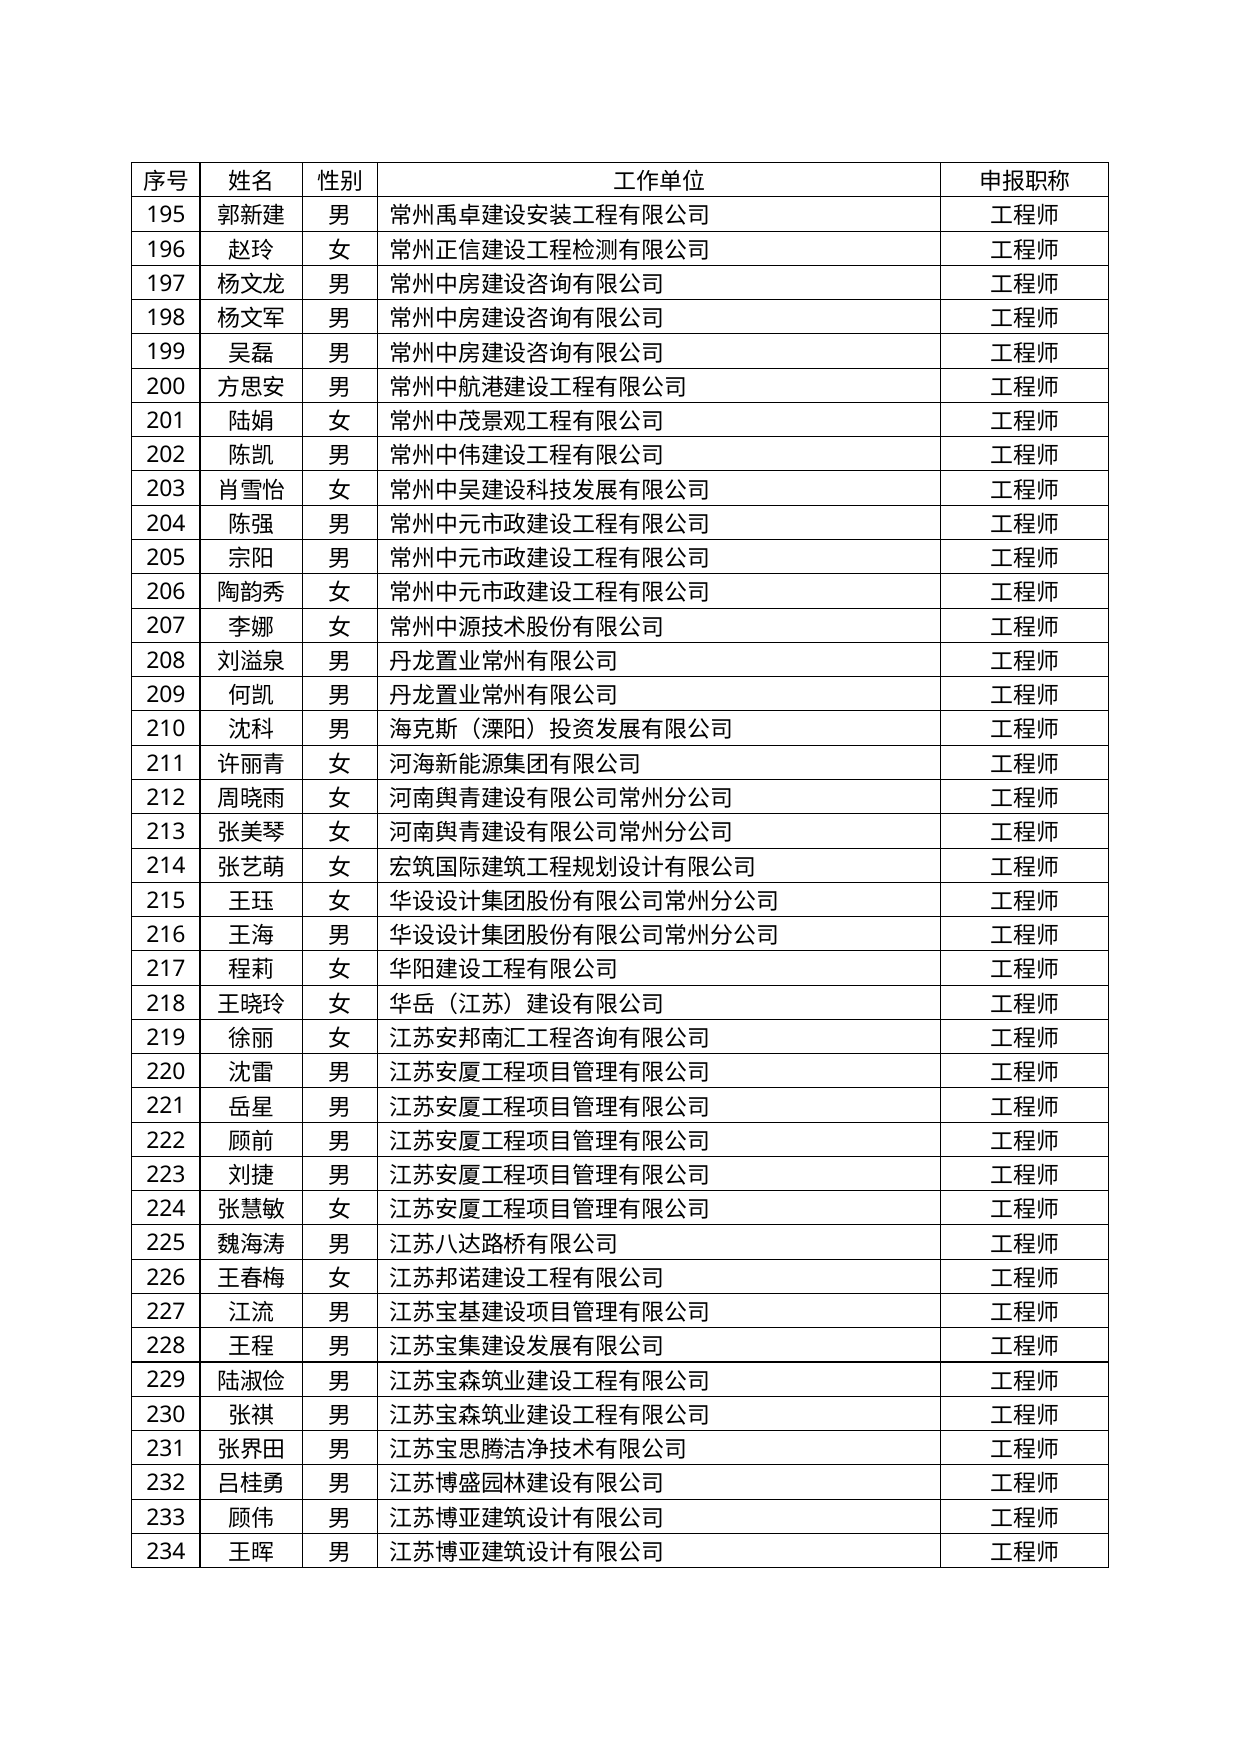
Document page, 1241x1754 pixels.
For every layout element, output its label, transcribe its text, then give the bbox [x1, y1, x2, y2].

table_cell 工程师 [941, 677, 1108, 710]
table_cell 王程 [201, 1328, 302, 1361]
table_cell 常州中航港建设工程有限公司 [378, 369, 940, 402]
table_cell 男 [303, 1363, 377, 1396]
table_cell 220 [132, 1054, 199, 1087]
table_cell 海克斯（溧阳）投资发展有限公司 [378, 711, 940, 744]
table_cell 223 [132, 1157, 199, 1190]
table_cell 工程师 [941, 1054, 1108, 1087]
table_cell 男 [303, 1294, 377, 1327]
table_cell 工程师 [941, 1328, 1108, 1361]
table_cell 张美琴 [201, 814, 302, 847]
table_cell 顾伟 [201, 1500, 302, 1533]
table_cell 女 [303, 1191, 377, 1224]
table_cell 张祺 [201, 1397, 302, 1430]
table_cell 男 [303, 1328, 377, 1361]
table_cell 男 [303, 1465, 377, 1498]
table_cell 肖雪怡 [201, 471, 302, 505]
table_cell 男 [303, 1157, 377, 1190]
table_cell 女 [303, 986, 377, 1019]
table_cell 男 [303, 643, 377, 676]
table_cell 沈科 [201, 711, 302, 744]
table_header 申报职称 [941, 163, 1108, 196]
table_cell 江流 [201, 1294, 302, 1327]
table_cell 工程师 [941, 951, 1108, 984]
table_cell 208 [132, 643, 199, 676]
table_cell 211 [132, 746, 199, 779]
table_cell 工程师 [941, 1191, 1108, 1224]
table_cell 229 [132, 1363, 199, 1396]
table_cell 工程师 [941, 883, 1108, 916]
table_cell 杨文龙 [201, 266, 302, 299]
table_cell 195 [132, 197, 199, 231]
table_cell 女 [303, 1020, 377, 1053]
table_cell 方思安 [201, 369, 302, 402]
table_cell 工程师 [941, 266, 1108, 299]
table_cell 198 [132, 300, 199, 333]
table_cell 女 [303, 1260, 377, 1293]
table_cell 男 [303, 1054, 377, 1087]
table_cell 江苏安厦工程项目管理有限公司 [378, 1191, 940, 1224]
table_cell 200 [132, 369, 199, 402]
table_cell 女 [303, 883, 377, 916]
table_cell 河南舆青建设有限公司常州分公司 [378, 814, 940, 847]
table_cell 吕桂勇 [201, 1465, 302, 1498]
table_cell 常州中茂景观工程有限公司 [378, 403, 940, 436]
table_cell 陈强 [201, 506, 302, 539]
table_cell 工程师 [941, 232, 1108, 265]
table_cell 工程师 [941, 1225, 1108, 1259]
table_cell 女 [303, 951, 377, 984]
table_cell 212 [132, 780, 199, 813]
table_cell 工程师 [941, 403, 1108, 436]
table_cell 工程师 [941, 1363, 1108, 1396]
table_cell 228 [132, 1328, 199, 1361]
table_cell 221 [132, 1088, 199, 1122]
table_cell 王晖 [201, 1534, 302, 1567]
table_cell 刘溢泉 [201, 643, 302, 676]
table_cell 丹龙置业常州有限公司 [378, 643, 940, 676]
table_cell 江苏宝集建设发展有限公司 [378, 1328, 940, 1361]
table_cell 赵玲 [201, 232, 302, 265]
table_cell 204 [132, 506, 199, 539]
table_cell 常州禹卓建设安装工程有限公司 [378, 197, 940, 231]
table_cell 工程师 [941, 1431, 1108, 1464]
table_cell 江苏博盛园林建设有限公司 [378, 1465, 940, 1498]
table_cell 215 [132, 883, 199, 916]
table_cell 女 [303, 232, 377, 265]
table_cell 205 [132, 540, 199, 573]
table_cell 何凯 [201, 677, 302, 710]
table_cell 工程师 [941, 1088, 1108, 1122]
table_cell 女 [303, 609, 377, 642]
table_cell 河南舆青建设有限公司常州分公司 [378, 780, 940, 813]
table_cell 203 [132, 471, 199, 505]
table_cell 江苏安厦工程项目管理有限公司 [378, 1157, 940, 1190]
table_cell 女 [303, 403, 377, 436]
table_cell 工程师 [941, 849, 1108, 882]
table_cell 男 [303, 334, 377, 368]
table_header 性别 [303, 163, 377, 196]
table_cell 男 [303, 1500, 377, 1533]
table_cell 常州中吴建设科技发展有限公司 [378, 471, 940, 505]
table_cell 199 [132, 334, 199, 368]
table_cell 工程师 [941, 1465, 1108, 1498]
table_cell 209 [132, 677, 199, 710]
table_cell 宗阳 [201, 540, 302, 573]
table_cell 张界田 [201, 1431, 302, 1464]
table_cell 刘捷 [201, 1157, 302, 1190]
table_cell 男 [303, 1431, 377, 1464]
table_cell 常州中房建设咨询有限公司 [378, 300, 940, 333]
table_cell 许丽青 [201, 746, 302, 779]
table_cell 王珏 [201, 883, 302, 916]
table_cell 工程师 [941, 574, 1108, 607]
table_cell 江苏博亚建筑设计有限公司 [378, 1500, 940, 1533]
table_cell 218 [132, 986, 199, 1019]
table_cell 工程师 [941, 540, 1108, 573]
table_cell 202 [132, 437, 199, 470]
table_cell 张艺萌 [201, 849, 302, 882]
table_cell 男 [303, 711, 377, 744]
table_cell 工程师 [941, 1397, 1108, 1430]
table_cell 王海 [201, 917, 302, 950]
table_cell 工程师 [941, 437, 1108, 470]
table_cell 工程师 [941, 197, 1108, 231]
table_cell 213 [132, 814, 199, 847]
table_cell 男 [303, 1225, 377, 1259]
table_cell 男 [303, 197, 377, 231]
table_cell 江苏邦诺建设工程有限公司 [378, 1260, 940, 1293]
table_cell 江苏宝森筑业建设工程有限公司 [378, 1363, 940, 1396]
table_cell 225 [132, 1225, 199, 1259]
table_cell 常州中源技术股份有限公司 [378, 609, 940, 642]
table_cell 230 [132, 1397, 199, 1430]
table_cell 程莉 [201, 951, 302, 984]
table_cell 231 [132, 1431, 199, 1464]
table_cell 217 [132, 951, 199, 984]
table_cell 222 [132, 1123, 199, 1156]
table_cell 郭新建 [201, 197, 302, 231]
table_cell 233 [132, 1500, 199, 1533]
table_cell 工程师 [941, 986, 1108, 1019]
table_cell 江苏宝森筑业建设工程有限公司 [378, 1397, 940, 1430]
table_cell 工程师 [941, 506, 1108, 539]
table_cell 工程师 [941, 609, 1108, 642]
table_cell 李娜 [201, 609, 302, 642]
table_cell 工程师 [941, 711, 1108, 744]
table_cell 男 [303, 677, 377, 710]
table_cell 214 [132, 849, 199, 882]
table_cell 女 [303, 814, 377, 847]
table_cell 工程师 [941, 780, 1108, 813]
table_cell 陆淑俭 [201, 1363, 302, 1396]
table_cell 工程师 [941, 1500, 1108, 1533]
table_cell 男 [303, 1534, 377, 1567]
table_cell 张慧敏 [201, 1191, 302, 1224]
table_cell 工程师 [941, 746, 1108, 779]
table_cell 陶韵秀 [201, 574, 302, 607]
table_cell 王春梅 [201, 1260, 302, 1293]
table_cell 常州中房建设咨询有限公司 [378, 334, 940, 368]
table_cell 宏筑国际建筑工程规划设计有限公司 [378, 849, 940, 882]
table_cell 女 [303, 471, 377, 505]
table_cell 226 [132, 1260, 199, 1293]
table_cell 江苏安厦工程项目管理有限公司 [378, 1123, 940, 1156]
table_cell 工程师 [941, 1294, 1108, 1327]
table_cell 工程师 [941, 814, 1108, 847]
table_cell 227 [132, 1294, 199, 1327]
table_cell 华设设计集团股份有限公司常州分公司 [378, 883, 940, 916]
table_cell 工程师 [941, 917, 1108, 950]
table_cell 男 [303, 437, 377, 470]
table_cell 常州正信建设工程检测有限公司 [378, 232, 940, 265]
table_cell 河海新能源集团有限公司 [378, 746, 940, 779]
table_cell 216 [132, 917, 199, 950]
table_cell 男 [303, 1088, 377, 1122]
table_cell 常州中元市政建设工程有限公司 [378, 540, 940, 573]
table_cell 197 [132, 266, 199, 299]
table_cell 江苏博亚建筑设计有限公司 [378, 1534, 940, 1567]
table_cell 男 [303, 917, 377, 950]
table_cell 华阳建设工程有限公司 [378, 951, 940, 984]
table_cell 男 [303, 266, 377, 299]
table_header 工作单位 [378, 163, 940, 196]
table_cell 工程师 [941, 300, 1108, 333]
table_cell 吴磊 [201, 334, 302, 368]
table_cell 男 [303, 540, 377, 573]
table_cell 女 [303, 746, 377, 779]
table_cell 岳星 [201, 1088, 302, 1122]
table_cell 男 [303, 1397, 377, 1430]
table_cell 陈凯 [201, 437, 302, 470]
table_cell 顾前 [201, 1123, 302, 1156]
table_cell 201 [132, 403, 199, 436]
table_cell 工程师 [941, 334, 1108, 368]
table_cell 女 [303, 574, 377, 607]
table_cell 232 [132, 1465, 199, 1498]
table_cell 常州中元市政建设工程有限公司 [378, 574, 940, 607]
table_cell 工程师 [941, 1157, 1108, 1190]
table_cell 男 [303, 506, 377, 539]
table_cell 周晓雨 [201, 780, 302, 813]
table_cell 丹龙置业常州有限公司 [378, 677, 940, 710]
table_cell 陆娟 [201, 403, 302, 436]
table_cell 王晓玲 [201, 986, 302, 1019]
table_cell 234 [132, 1534, 199, 1567]
table_cell 常州中元市政建设工程有限公司 [378, 506, 940, 539]
table_cell 工程师 [941, 1534, 1108, 1567]
table_cell 徐丽 [201, 1020, 302, 1053]
table_cell 206 [132, 574, 199, 607]
table_cell 男 [303, 300, 377, 333]
table_cell 女 [303, 849, 377, 882]
table_cell 华设设计集团股份有限公司常州分公司 [378, 917, 940, 950]
table_cell 江苏八达路桥有限公司 [378, 1225, 940, 1259]
table_cell 工程师 [941, 1260, 1108, 1293]
table_cell 杨文军 [201, 300, 302, 333]
table_cell 工程师 [941, 1020, 1108, 1053]
table_cell 女 [303, 780, 377, 813]
table_cell 江苏安邦南汇工程咨询有限公司 [378, 1020, 940, 1053]
table_cell 江苏安厦工程项目管理有限公司 [378, 1088, 940, 1122]
table_cell 江苏安厦工程项目管理有限公司 [378, 1054, 940, 1087]
table_cell 江苏宝基建设项目管理有限公司 [378, 1294, 940, 1327]
table_cell 工程师 [941, 471, 1108, 505]
table_cell 魏海涛 [201, 1225, 302, 1259]
table_cell 华岳（江苏）建设有限公司 [378, 986, 940, 1019]
table_cell 男 [303, 369, 377, 402]
table_cell 工程师 [941, 643, 1108, 676]
table_cell 工程师 [941, 1123, 1108, 1156]
table_cell 常州中房建设咨询有限公司 [378, 266, 940, 299]
table_cell 224 [132, 1191, 199, 1224]
table_cell 常州中伟建设工程有限公司 [378, 437, 940, 470]
table_header 序号 [132, 163, 199, 196]
table_cell 219 [132, 1020, 199, 1053]
table_cell 工程师 [941, 369, 1108, 402]
table_cell 207 [132, 609, 199, 642]
table_cell 210 [132, 711, 199, 744]
table_cell 江苏宝思腾洁净技术有限公司 [378, 1431, 940, 1464]
table_cell 男 [303, 1123, 377, 1156]
table_cell 196 [132, 232, 199, 265]
table_cell 沈雷 [201, 1054, 302, 1087]
table_header 姓名 [201, 163, 302, 196]
